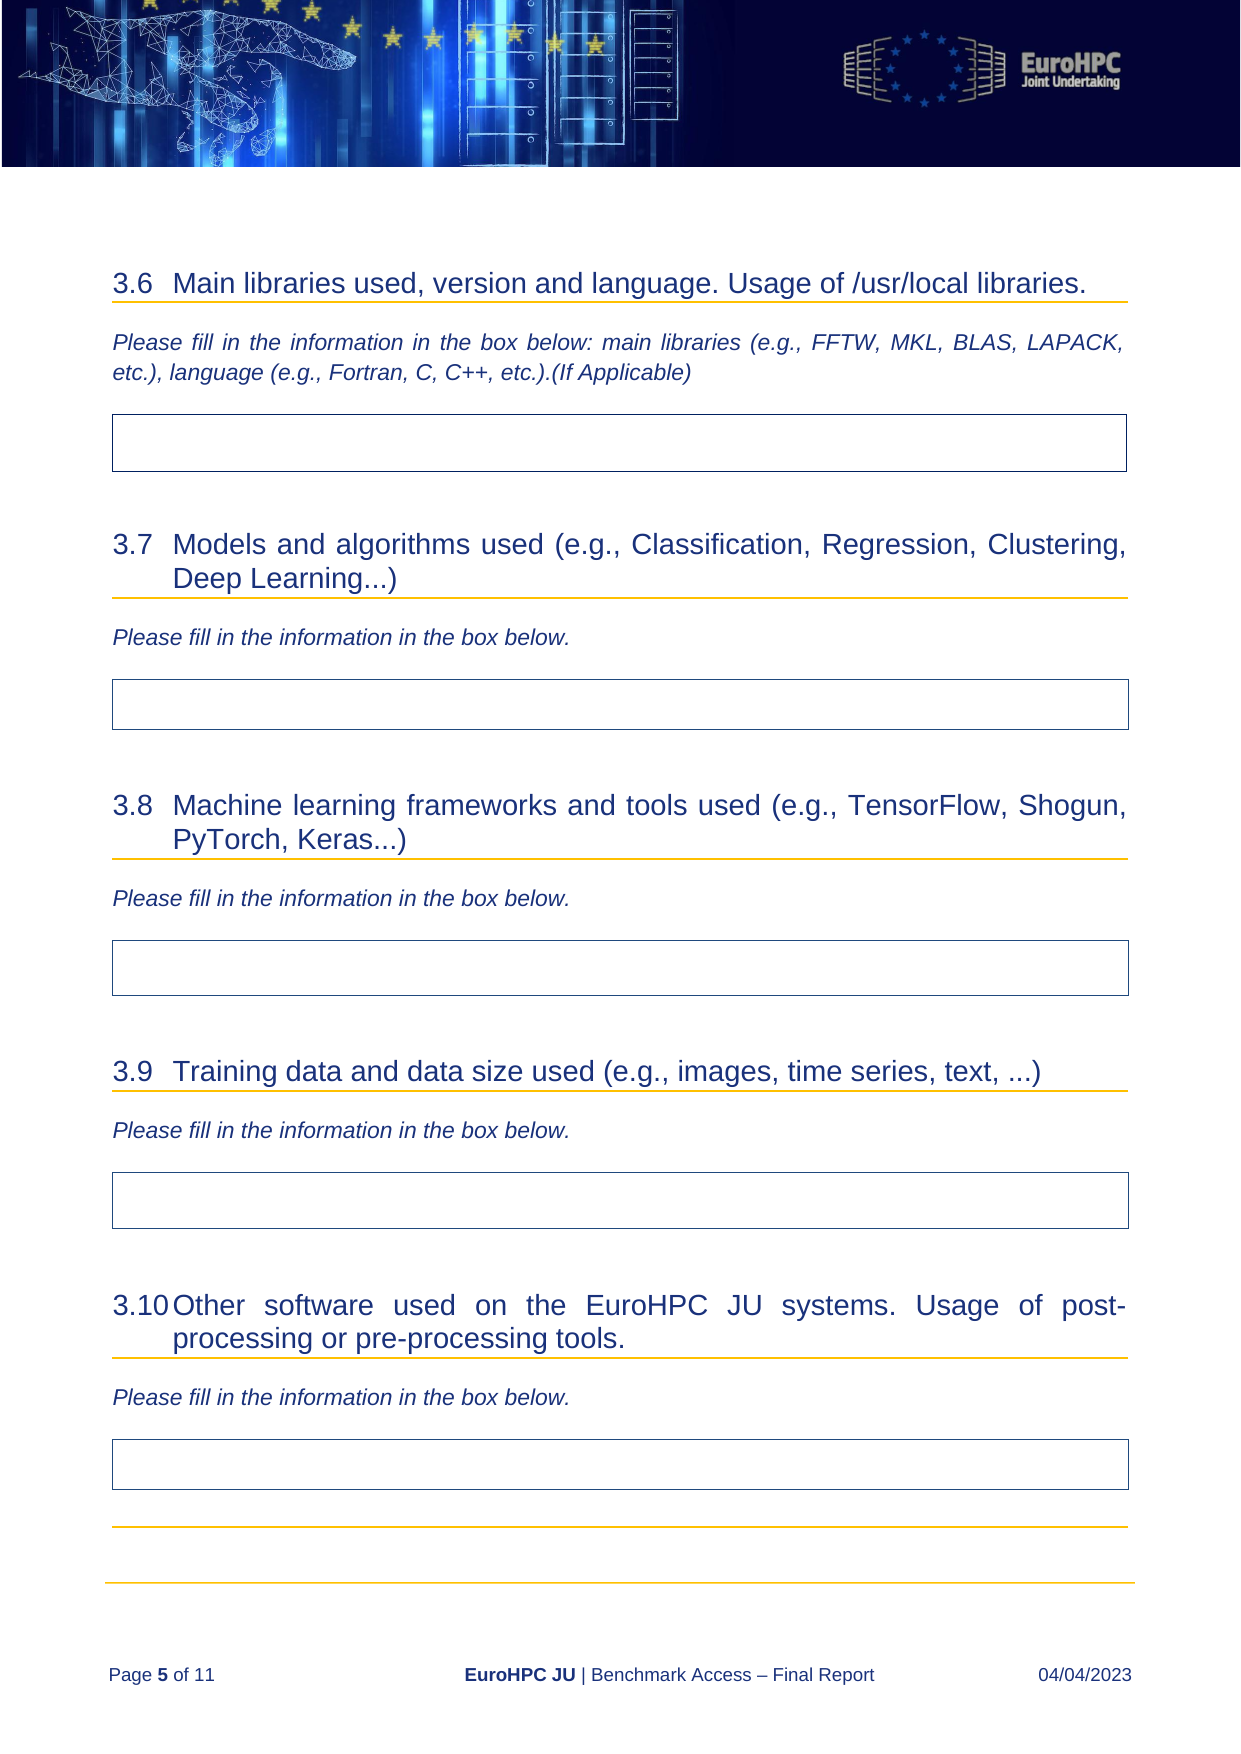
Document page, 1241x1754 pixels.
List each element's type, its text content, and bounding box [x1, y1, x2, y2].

text Please fill in the information in the box below: main libraries (e.g., FFTW, MKL, BLAS, LAPACK, etc.), language (e.g., Fortran, C, C++, etc.).(If Applicable) [112, 328, 1128, 385]
subtitle Other software used on the EuroHPC JU systems. Usage of post-processing or pre-processing tools. [112, 1288, 1128, 1357]
table_header [113, 1440, 1128, 1489]
subtitle Training data and data size used (e.g., images, time series, text, ...) [112, 1054, 1128, 1090]
table_header [113, 680, 1128, 729]
text Please fill in the information in the box below. [112, 1117, 1128, 1143]
text Please fill in the information in the box below. [112, 1384, 1128, 1411]
table_header [113, 415, 1126, 471]
table_header [113, 1173, 1128, 1228]
subtitle Main libraries used, version and language. Usage of /usr/local libraries. [112, 266, 1128, 301]
table_header [113, 941, 1128, 994]
text Please fill in the information in the box below. [112, 885, 1128, 911]
text Please fill in the information in the box below. [112, 624, 1128, 650]
picture [1, 0, 1241, 167]
subtitle Machine learning frameworks and tools used (e.g., TensorFlow, Shogun, PyTorch, Keras...) [112, 788, 1128, 858]
subtitle Models and algorithms used (e.g., Classification, Regression, Clustering, Deep Learning...) [112, 527, 1128, 597]
